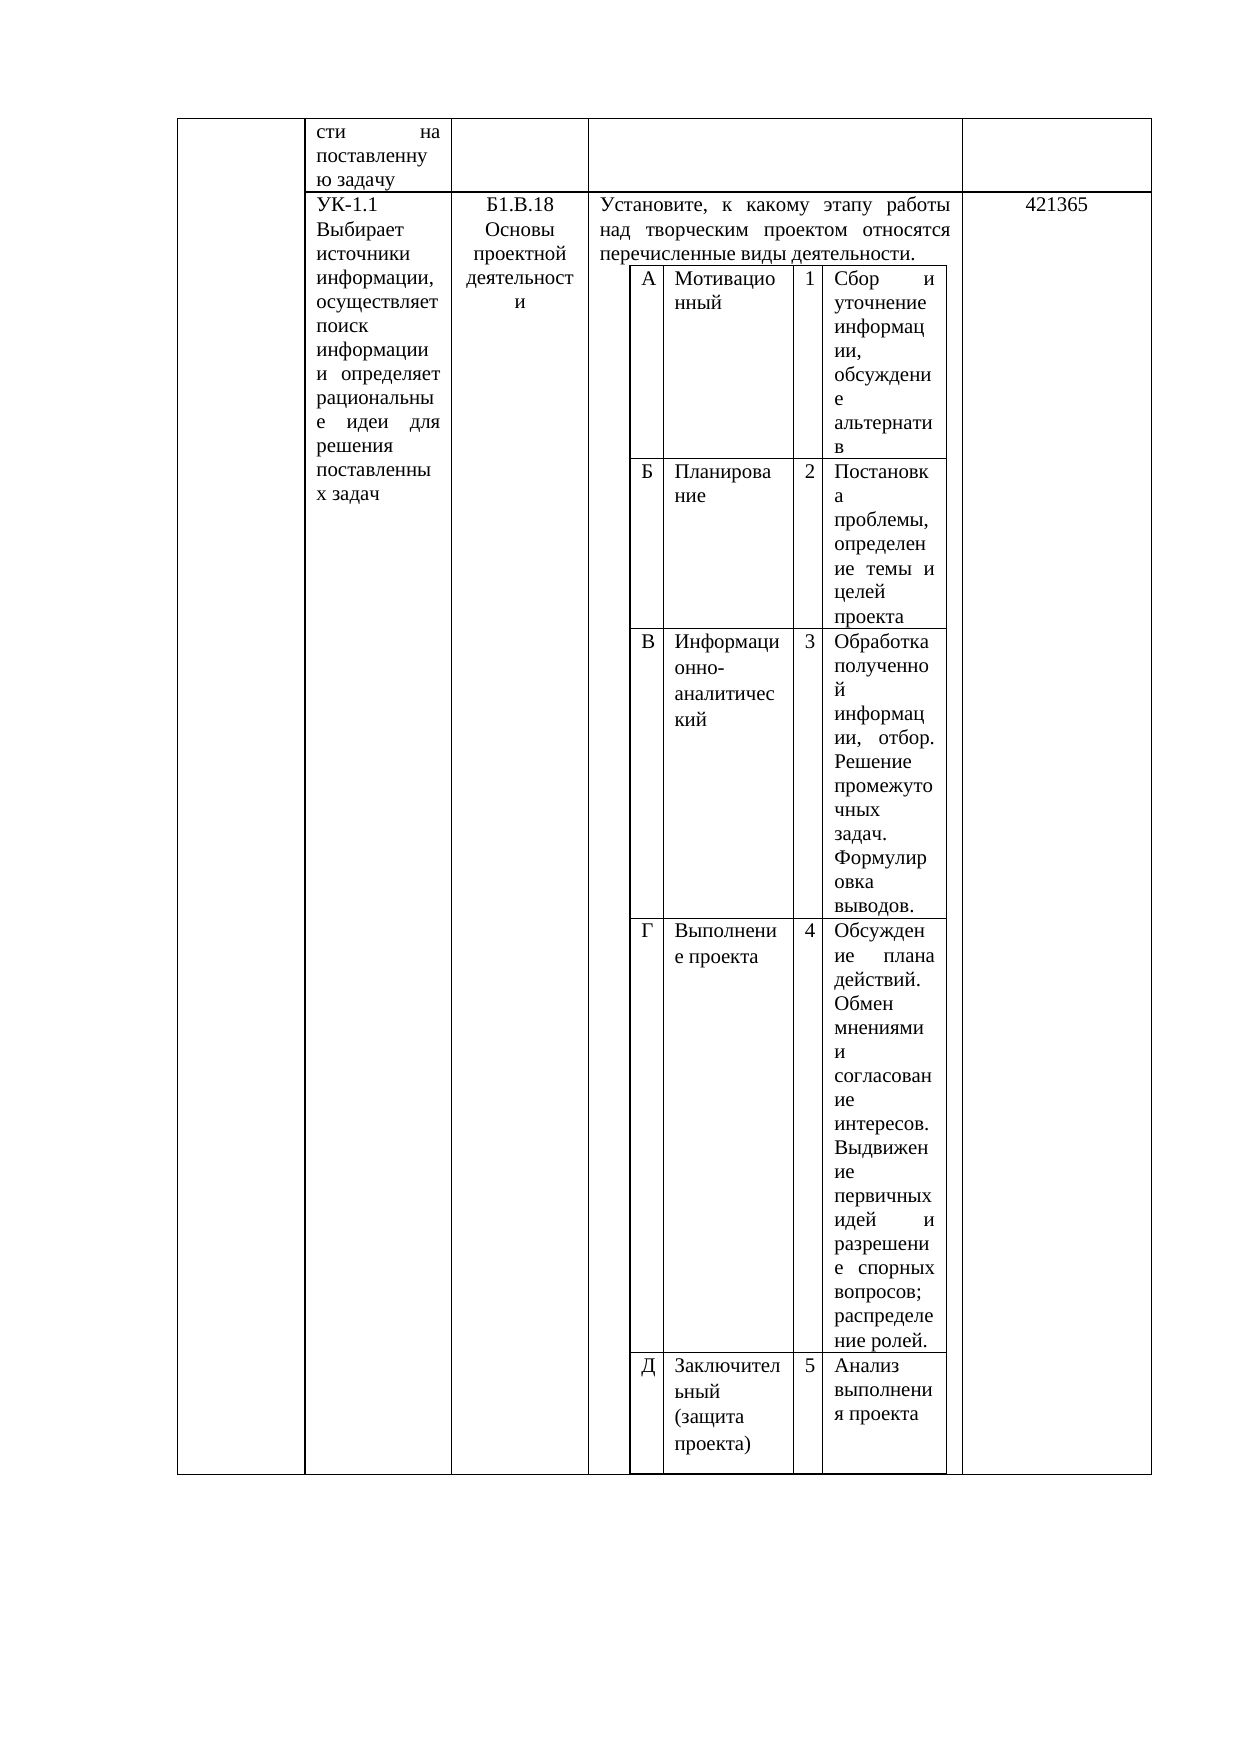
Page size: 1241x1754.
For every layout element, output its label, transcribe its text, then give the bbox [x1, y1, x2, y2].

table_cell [589, 119, 962, 191]
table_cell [963, 119, 1151, 191]
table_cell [306, 193, 451, 1474]
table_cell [452, 193, 588, 1474]
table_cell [306, 119, 451, 191]
table_cell 421365 [963, 193, 1151, 1474]
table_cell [589, 193, 962, 1474]
